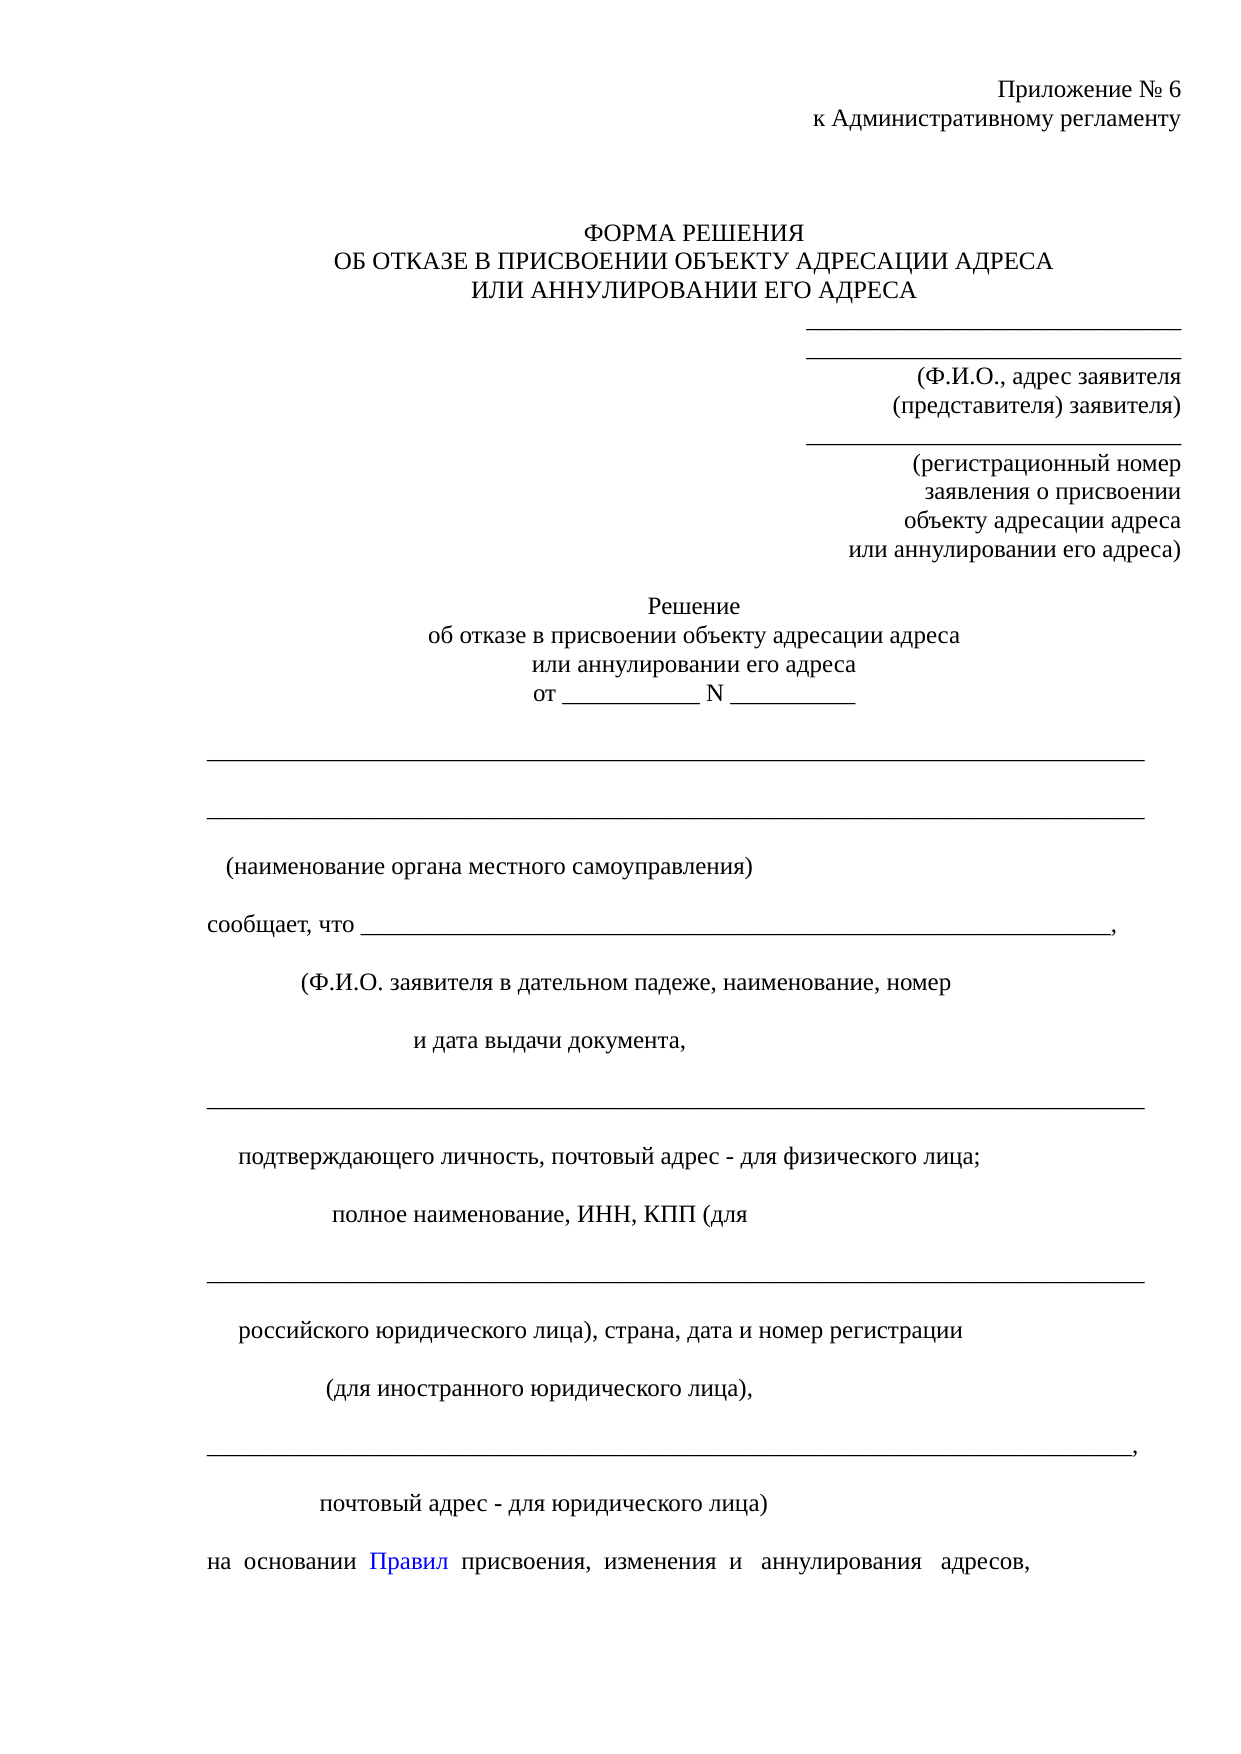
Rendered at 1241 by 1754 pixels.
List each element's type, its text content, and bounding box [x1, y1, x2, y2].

text ИЛИ АННУЛИРОВАНИИ ЕГО АДРЕСА [207, 275, 1181, 304]
subtitle ___________________________________________________________________________ [207, 793, 1181, 822]
subtitle российского юридического лица), страна, дата и номер регистрации [207, 1315, 1181, 1343]
subtitle (для иностранного юридического лица), [207, 1373, 1181, 1401]
text ОБ ОТКАЗЕ В ПРИСВОЕНИИ ОБЪЕКТУ АДРЕСАЦИИ АДРЕСА [207, 246, 1181, 275]
subtitle объекту адресации адреса [207, 505, 1181, 534]
subtitle (Ф.И.О. заявителя в дательном падеже, наименование, номер [207, 967, 1181, 996]
subtitle об отказе в присвоении объекту адресации адреса [207, 620, 1181, 649]
subtitle __________________________________________________________________________, [207, 1431, 1181, 1459]
subtitle ______________________________ ______________________________ [207, 304, 1181, 361]
subtitle от ___________ N __________ [207, 678, 1181, 706]
subtitle или аннулировании его адреса) [207, 534, 1181, 563]
subtitle Решение [207, 591, 1181, 620]
subtitle сообщает, что ____________________________________________________________, [207, 909, 1181, 938]
subtitle ___________________________________________________________________________ [207, 1257, 1181, 1286]
subtitle (регистрационный номер [207, 448, 1181, 476]
subtitle и дата выдачи документа, [207, 1025, 1181, 1054]
text ФОРМА РЕШЕНИЯ [207, 218, 1181, 246]
subtitle на основании Правил присвоения, изменения и аннулирования адресов, [207, 1546, 1181, 1575]
subtitle заявления о присвоении [207, 476, 1181, 505]
subtitle (Ф.И.О., адрес заявителя [207, 361, 1181, 390]
subtitle почтовый адрес - для юридического лица) [207, 1488, 1181, 1517]
subtitle подтверждающего личность, почтовый адрес - для физического лица; [207, 1141, 1181, 1170]
subtitle (наименование органа местного самоуправления) [207, 851, 1181, 880]
subtitle или аннулировании его адреса [207, 649, 1181, 678]
subtitle ___________________________________________________________________________ [207, 1083, 1181, 1112]
text к Административному регламенту [207, 103, 1181, 131]
text Приложение № 6 [207, 74, 1181, 103]
subtitle ___________________________________________________________________________ [207, 736, 1181, 764]
subtitle (представителя) заявителя) ______________________________ [207, 390, 1181, 448]
subtitle полное наименование, ИНН, КПП (для [207, 1199, 1181, 1228]
